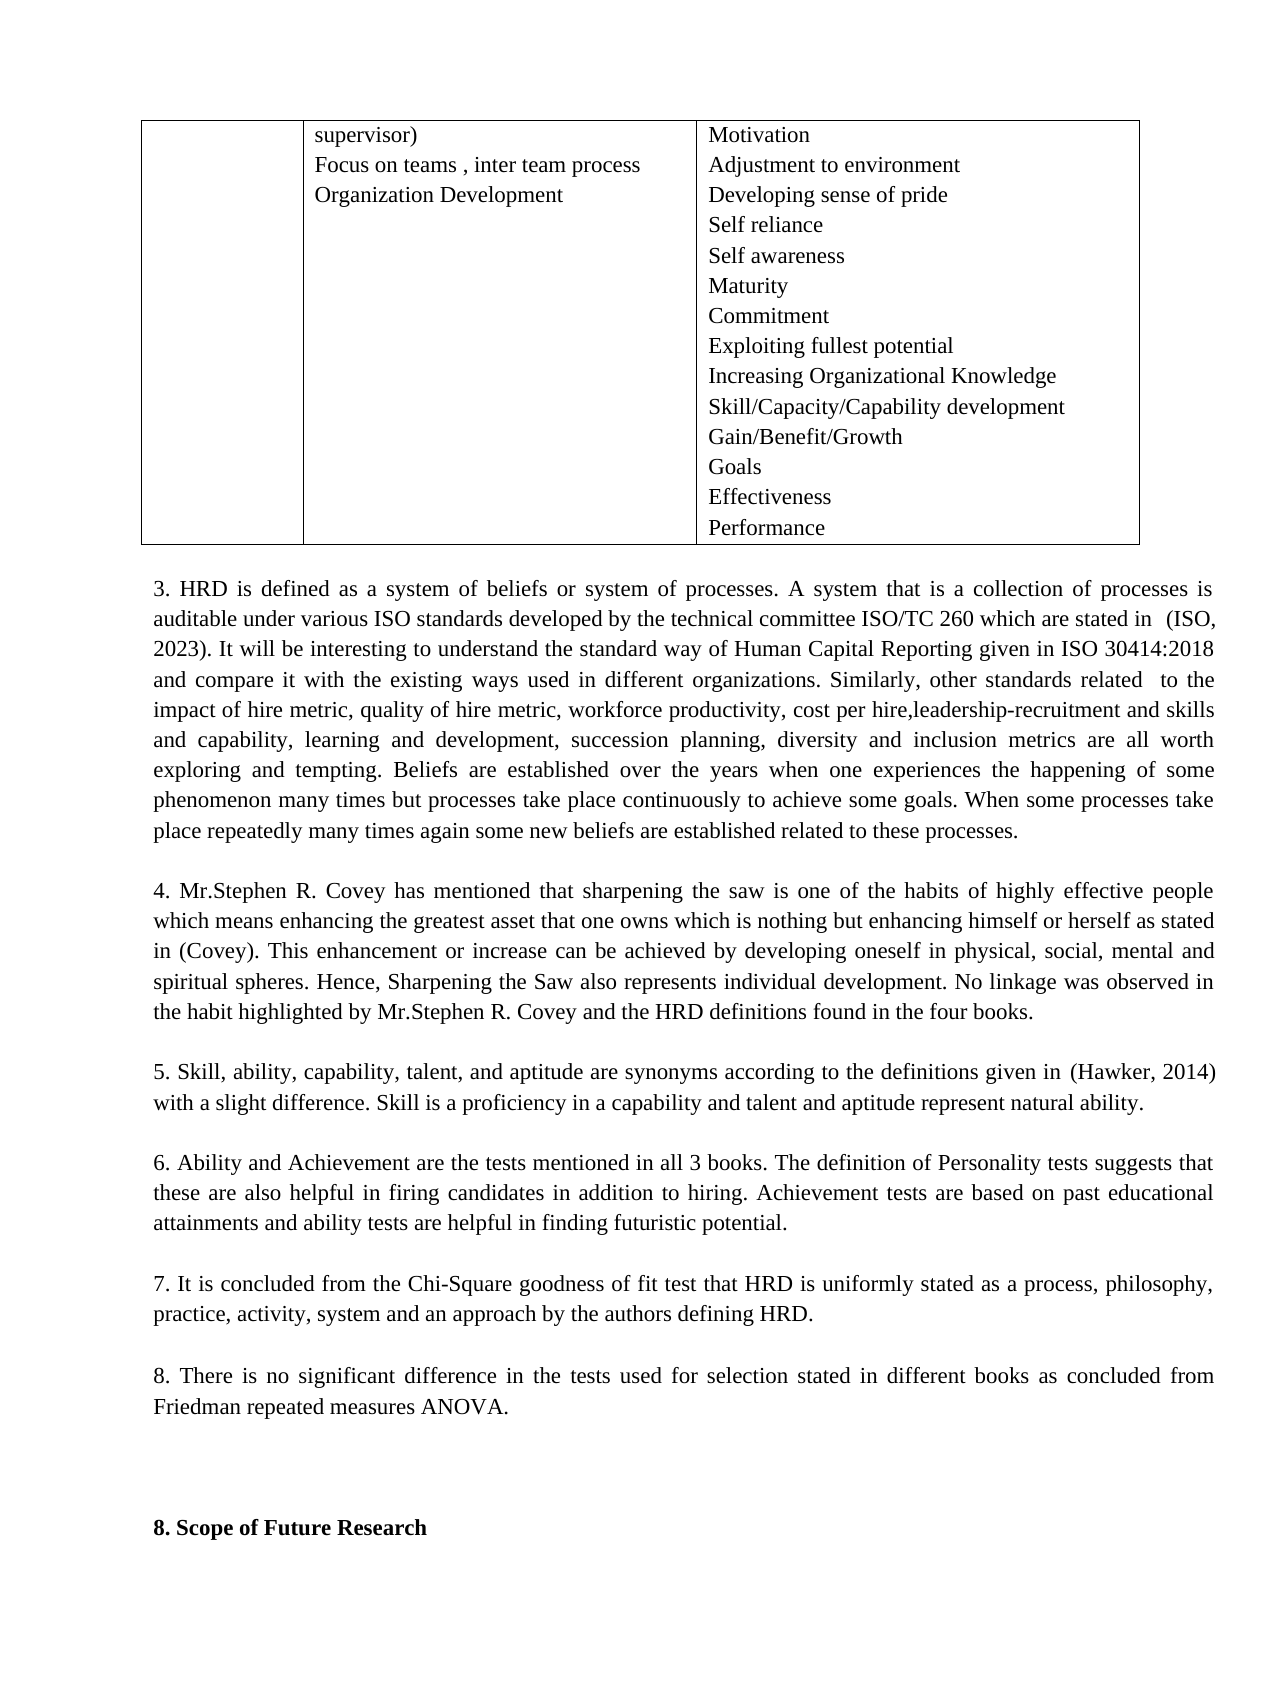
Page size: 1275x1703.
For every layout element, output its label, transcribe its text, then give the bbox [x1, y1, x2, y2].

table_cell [697, 121, 1139, 544]
text 4. Mr.Stephen R. Covey has mentioned that sharpening the saw is one of the habits of highly effective people which means enhancing the greatest asset that one owns which is nothing but enhancing himself or herself as stated in . This enhancement or increase can be achieved by developing oneself in physical, social, mental and spiritual spheres. Hence, Sharpening the Saw also represents individual development. No linkage was observed in the habit highlighted by Mr.Stephen R. Covey and the HRD definitions found in the four books. [153, 877, 1216, 1024]
text 7. It is concluded from the Chi-Square goodness of fit test that HRD is uniformly stated as a process, philosophy, practice, activity, system and an approach by the authors defining HRD. [153, 1270, 1216, 1326]
text 3. HRD is defined as a system of beliefs or system of processes. A system that is a collection of processes is auditable under various ISO standards developed by the technical committee ISO/TC 260 which are stated in . It will be interesting to understand the standard way of Human Capital Reporting given in ISO 30414:2018 and compare it with the existing ways used in different organizations. Similarly, other standards related to the impact of hire metric, quality of hire metric, workforce productivity, cost per hire,leadership-recruitment and skills and capability, learning and development, succession planning, diversity and inclusion metrics are all worth exploring and tempting. Beliefs are established over the years when one experiences the happening of some phenomenon many times but processes take place continuously to achieve some goals. When some processes take place repeatedly many times again some new beliefs are established related to these processes. [153, 575, 1216, 843]
text 8. There is no significant difference in the tests used for selection stated in different books as concluded from Friedman repeated measures ANOVA. [153, 1362, 1216, 1419]
text 8. Scope of Future Research [153, 1513, 1216, 1540]
text 6. Ability and Achievement are the tests mentioned in all 3 books. The definition of Personality tests suggests that these are also helpful in firing candidates in addition to hiring. Achievement tests are based on past educational attainments and ability tests are helpful in finding futuristic potential. [153, 1149, 1216, 1236]
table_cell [304, 121, 696, 544]
text 5. Skill, ability, capability, talent, and aptitude are synonyms according to the definitions given in with a slight difference. Skill is a proficiency in a capability and talent and aptitude represent natural ability. [153, 1058, 1216, 1115]
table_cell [142, 121, 303, 544]
